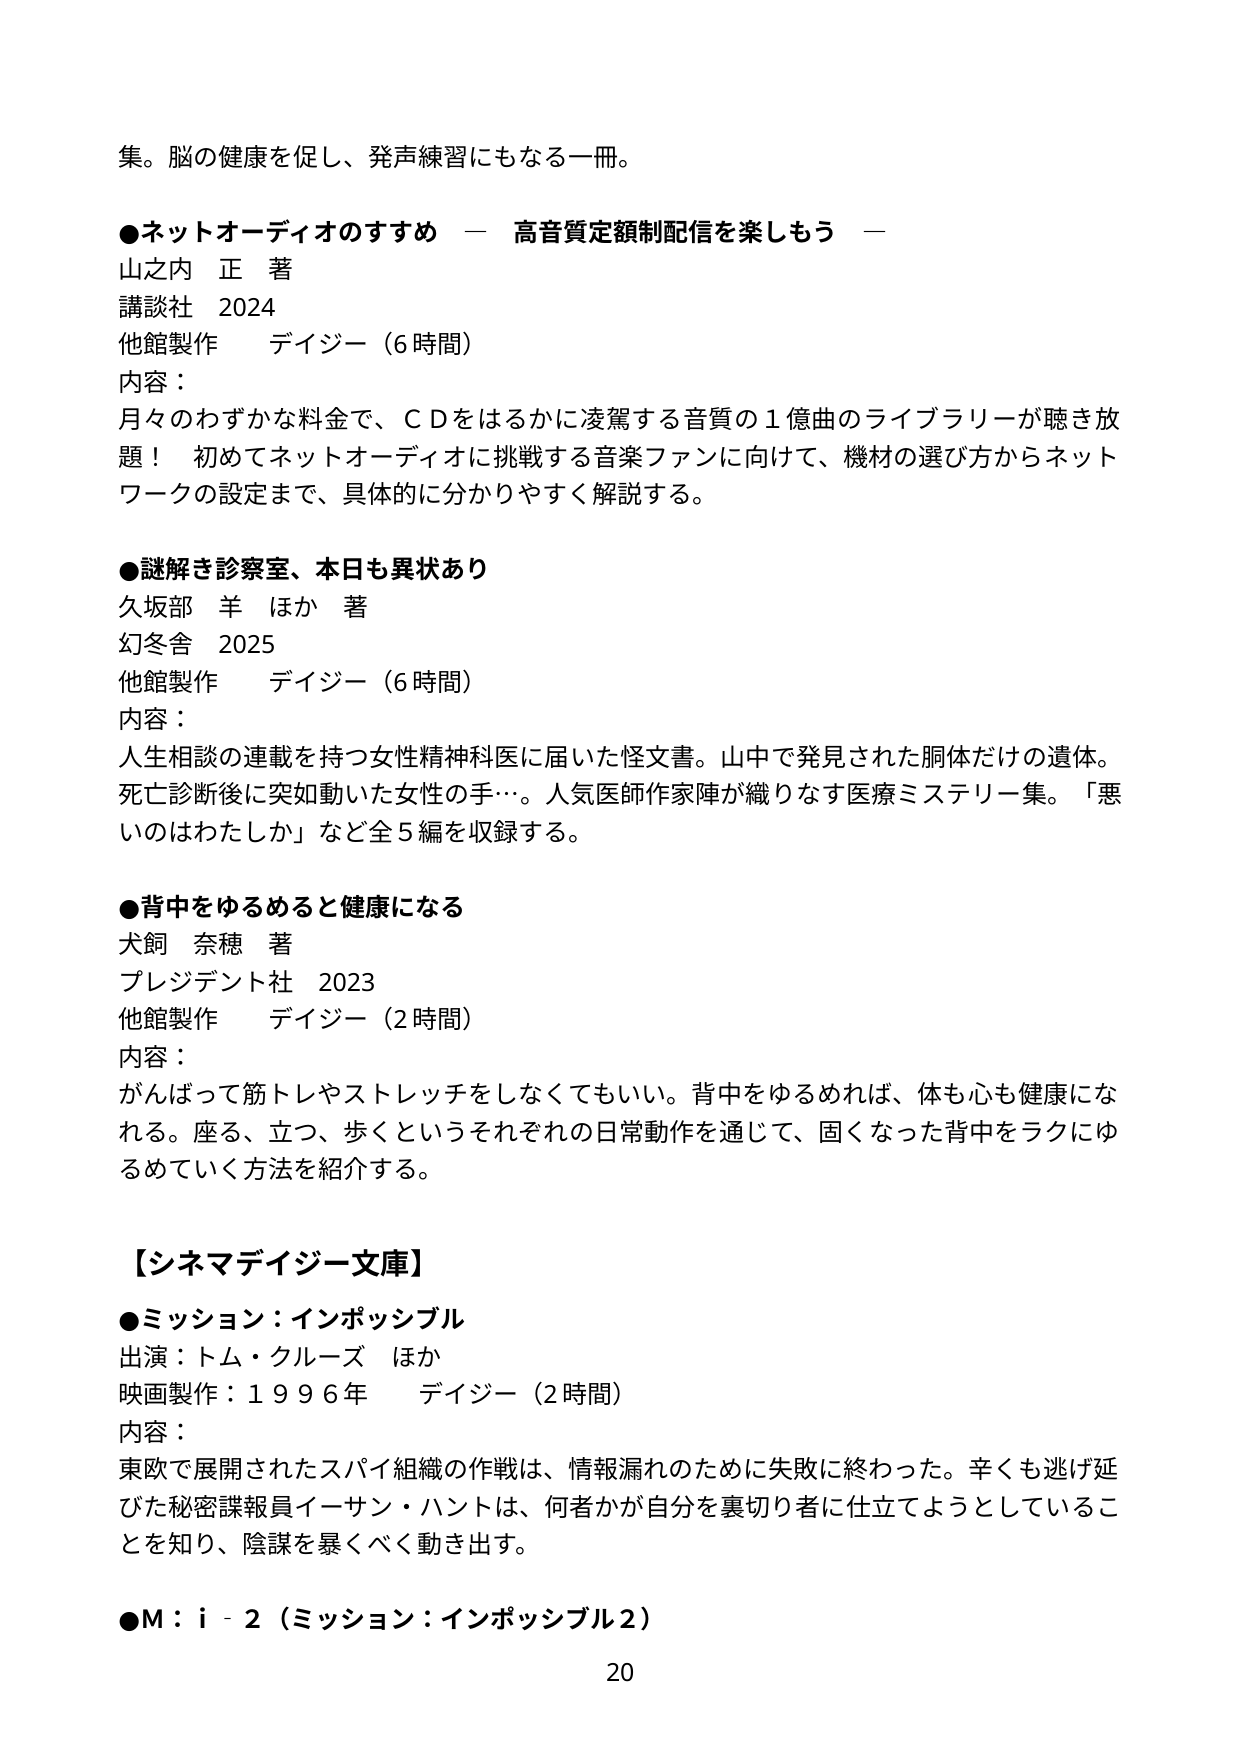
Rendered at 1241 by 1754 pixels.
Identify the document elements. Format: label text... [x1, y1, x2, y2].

text ●ミッション：インポッシブル [118, 1299, 1122, 1336]
text 映画製作：１９９６年 デイジー（2時間） [118, 1374, 1122, 1411]
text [118, 136, 1122, 174]
text 幻冬舎 2025 [118, 624, 1122, 661]
text 【シネマデイジー文庫】 [118, 1224, 1122, 1299]
text 山之内 正 著 [118, 249, 1122, 286]
text 内容： [118, 1036, 1122, 1074]
text 久坂部 羊 ほか 著 [118, 586, 1122, 624]
text 内容： [118, 699, 1122, 736]
text 東欧で展開されたスパイ組織の作戦は、情報漏れのために失敗に終わった。辛くも逃げ延びた秘密諜報員イーサン・ハントは、何者かが自分を裏切り者に仕立てようとしていることを知り、陰謀を暴くべく動き出す。 [118, 1449, 1122, 1561]
text 人生相談の連載を持つ女性精神科医に届いた怪文書。山中で発見された胴体だけの遺体。死亡診断後に突如動いた女性の手…。人気医師作家陣が織りなす医療ミステリー集。「悪いのはわたしか」など全５編を収録する。 [118, 736, 1122, 849]
text ●Ｍ：ｉ‐２（ミッション：インポッシブル２） [118, 1599, 1122, 1636]
text 他館製作 デイジー（2時間） [118, 999, 1122, 1036]
text 月々のわずかな料金で、ＣＤをはるかに凌駕する音質の１億曲のライブラリーが聴き放題！ 初めてネットオーディオに挑戦する音楽ファンに向けて、機材の選び方からネットワークの設定まで、具体的に分かりやすく解説する。 [118, 399, 1122, 511]
text ●ネットオーディオのすすめ ― 高音質定額制配信を楽しもう ― [118, 211, 1122, 249]
text 講談社 2024 [118, 286, 1122, 324]
text 内容： [118, 1411, 1122, 1449]
text 他館製作 デイジー（6時間） [118, 661, 1122, 699]
text ●謎解き診察室、本日も異状あり [118, 549, 1122, 586]
text 出演：トム・クルーズ ほか [118, 1336, 1122, 1374]
text がんばって筋トレやストレッチをしなくてもいい。背中をゆるめれば、体も心も健康になれる。座る、立つ、歩くというそれぞれの日常動作を通じて、固くなった背中をラクにゆるめていく方法を紹介する。 [118, 1074, 1122, 1186]
text 内容： [118, 361, 1122, 399]
text 犬飼 奈穂 著 [118, 924, 1122, 961]
text ●背中をゆるめると健康になる [118, 886, 1122, 924]
text プレジデント社 2023 [118, 961, 1122, 999]
text 他館製作 デイジー（6時間） [118, 324, 1122, 361]
